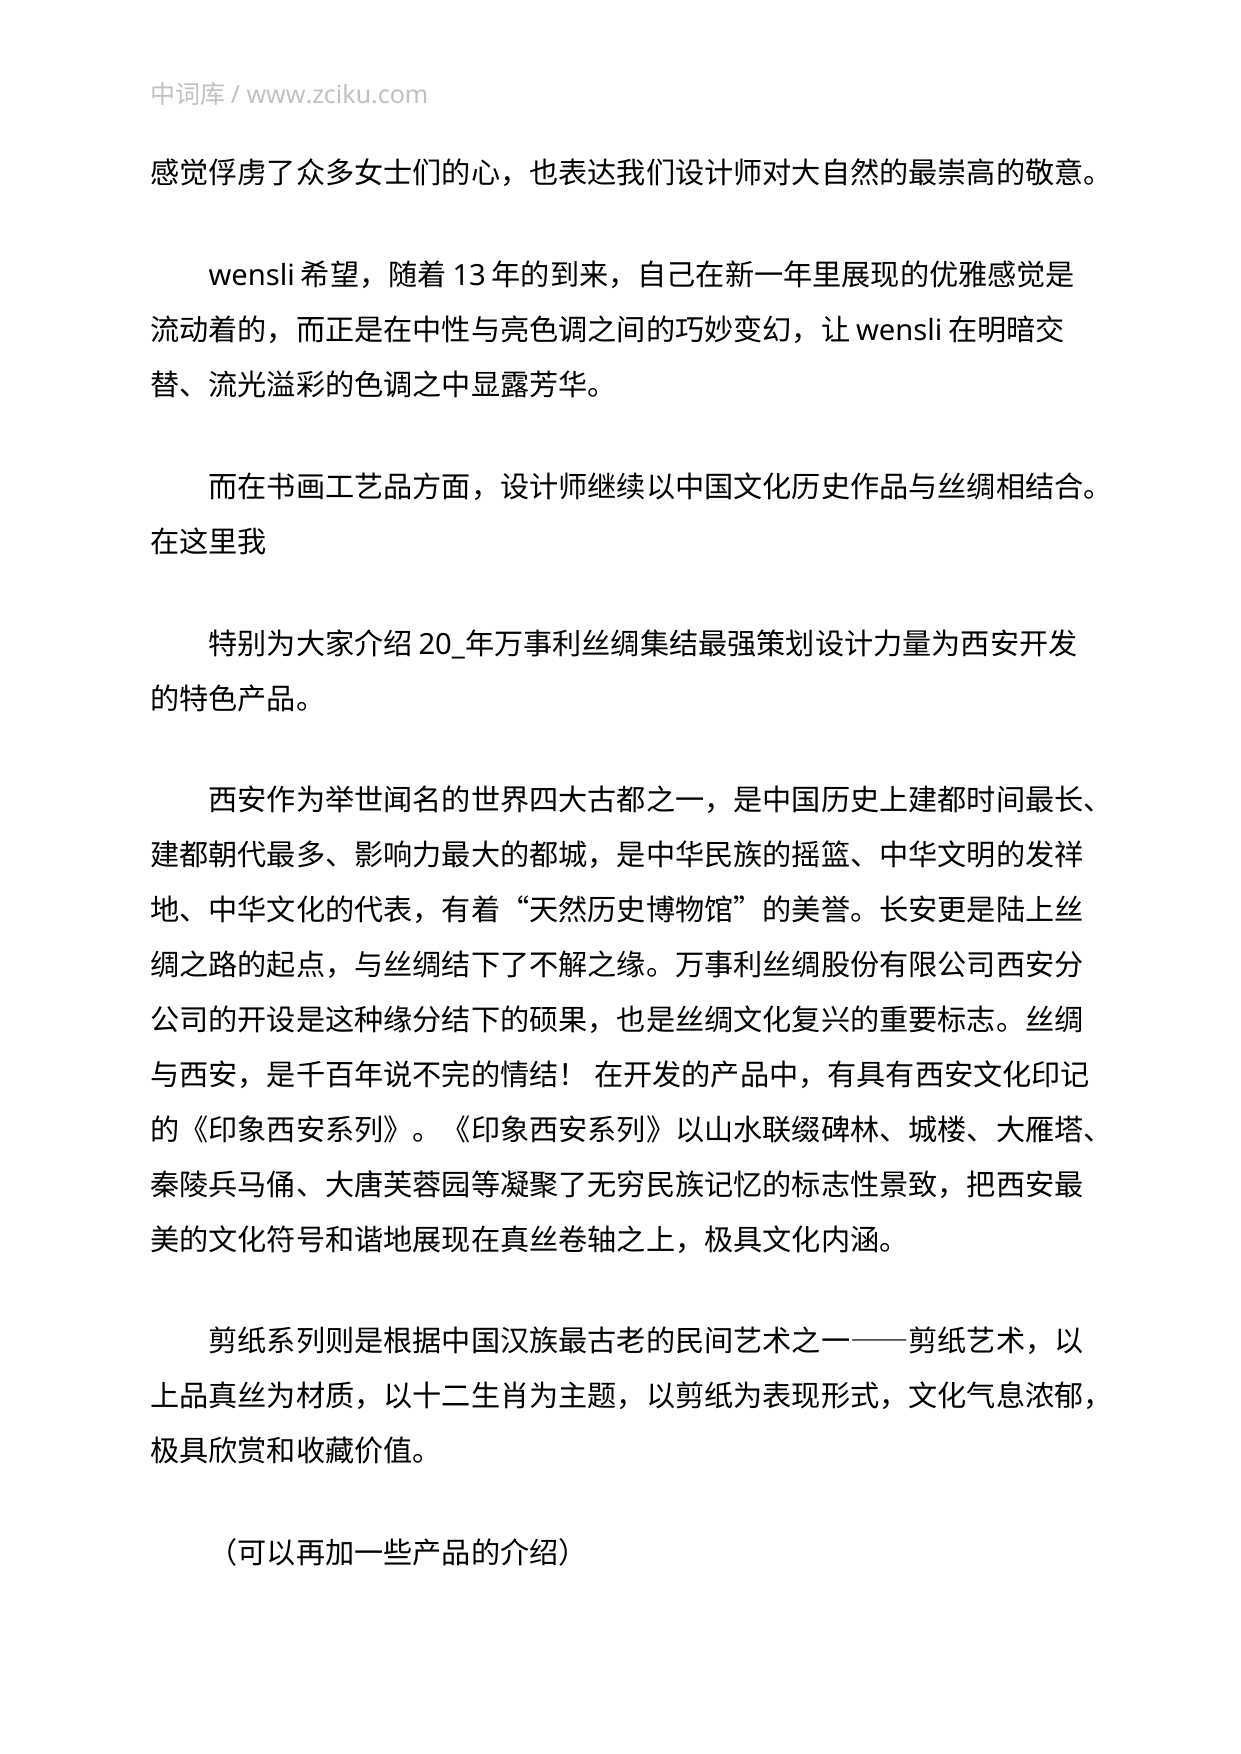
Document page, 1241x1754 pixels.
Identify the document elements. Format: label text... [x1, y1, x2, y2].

text （可以再加一些产品的介绍） [150, 1529, 1090, 1572]
text 而在书画工艺品方面，设计师继续以中国文化历史作品与丝绸相结合。在这里我 [150, 463, 1090, 561]
text 剪纸系列则是根据中国汉族最古老的民间艺术之一——剪纸艺术，以上品真丝为材质，以十二生肖为主题，以剪纸为表现形式，文化气息浓郁，极具欣赏和收藏价值。 [150, 1318, 1090, 1470]
text 西安作为举世闻名的世界四大古都之一，是中国历史上建都时间最长、建都朝代最多、影响力最大的都城，是中华民族的摇篮、中华文明的发祥地、中华文化的代表，有着“天然历史博物馆”的美誉。长安更是陆上丝绸之路的起点，与丝绸结下了不解之缘。万事利丝绸股份有限公司西安分公司的开设是这种缘分结下的硕果，也是丝绸文化复兴的重要标志。丝绸与西安，是千百年说不完的情结！ 在开发的产品中，有具有西安文化印记的《印象西安系列》。《印象西安系列》以山水联缀碑林、城楼、大雁塔、秦陵兵马俑、大唐芙蓉园等凝聚了无穷民族记忆的标志性景致，把西安最美的文化符号和谐地展现在真丝卷轴之上，极具文化内涵。 [150, 777, 1090, 1258]
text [150, 150, 1090, 192]
text 特别为大家介绍20_年万事利丝绸集结最强策划设计力量为西安开发的特色产品。 [150, 620, 1090, 717]
text wensli希望，随着13年的到来，自己在新一年里展现的优雅感觉是流动着的，而正是在中性与亮色调之间的巧妙变幻，让wensli在明暗交替、流光溢彩的色调之中显露芳华。 [150, 252, 1090, 404]
